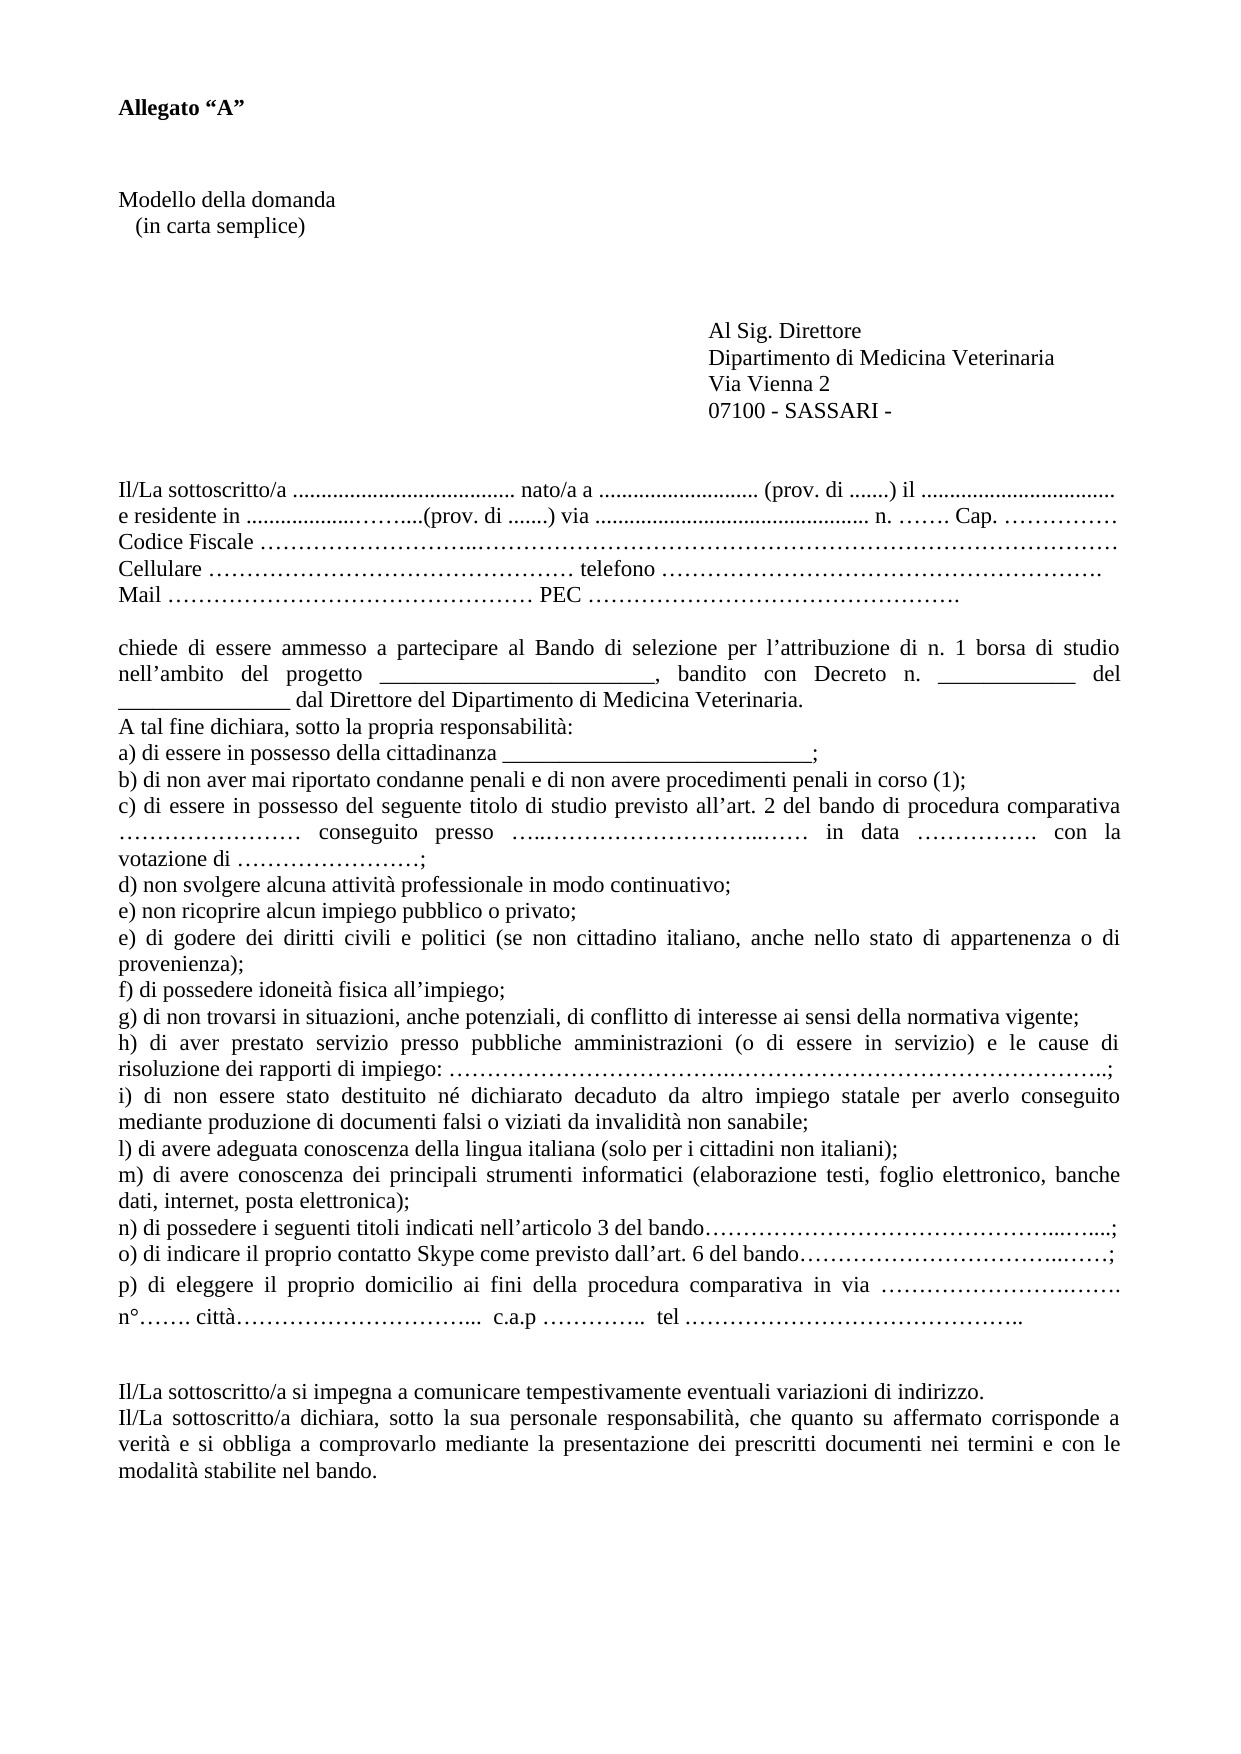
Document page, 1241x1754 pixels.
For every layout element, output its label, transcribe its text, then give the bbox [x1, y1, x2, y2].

text Codice Fiscale ………………………..………………………………………………………………………… [118, 528, 1122, 555]
text i) di non essere stato destituito né dichiarato decaduto da altro impiego statale per averlo conseguito mediante produzione di documenti falsi o viziati da invalidità non sanabile; [118, 1082, 1122, 1134]
list p) di eleggere il proprio domicilio ai fini della procedura comparativa in via …………………….……. n°……. città…………………………... c.a.p ………….. tel .…………………………………….. [118, 1272, 1122, 1329]
text Via Vienna 2 [679, 370, 1122, 397]
list o) di indicare il proprio contatto Skype come previsto dall’art. 6 del bando……………………………..……; [118, 1240, 1122, 1266]
text Il/La sottoscritto/a si impegna a comunicare tempestivamente eventuali variazioni di indirizzo. [59, 1378, 1122, 1404]
text chiede di essere ammesso a partecipare al Bando di selezione per l’attribuzione di n. 1 borsa di studio nell’ambito del progetto ________________________, bandito con Decreto n. ____________ del _______________ dal Direttore del Dipartimento di Medicina Veterinaria. [118, 634, 1122, 713]
text (in carta semplice) [118, 212, 1122, 238]
text l) di avere adeguata conoscenza della lingua italiana (solo per i cittadini non italiani); [118, 1134, 1122, 1161]
text Il/La sottoscritto/a ....................................... nato/a a ............................ (prov. di .......) il .................................. [118, 476, 1122, 502]
text b) di non aver mai riportato condanne penali e di non avere procedimenti penali in corso (1); [118, 766, 1122, 792]
text Cellulare ………………………………………… telefono …………………………………………………. [118, 555, 1122, 581]
text 07100 - SASSARI - [650, 397, 1122, 423]
text g) di non trovarsi in situazioni, anche potenziali, di conflitto di interesse ai sensi della normativa vigente; [118, 1003, 1122, 1029]
text Il/La sottoscritto/a dichiara, sotto la sua personale responsabilità, che quanto su affermato corrisponde a verità e si obbliga a comprovarlo mediante la presentazione dei prescritti documenti nei termini e con le modalità stabilite nel bando. [118, 1404, 1122, 1483]
text Dipartimento di Medicina Veterinaria [708, 344, 1122, 370]
text n) di possedere i seguenti titoli indicati nell’articolo 3 del bando………………………………………...…....; [118, 1214, 1122, 1240]
text e) di godere dei diritti civili e politici (se non cittadino italiano, anche nello stato di appartenenza o di provenienza); [118, 924, 1122, 976]
text Mail ………………………………………… PEC …………………………………………. [118, 581, 1122, 607]
text h) di aver prestato servizio presso pubbliche amministrazioni (o di essere in servizio) e le cause di risoluzione dei rapporti di impiego: ……………………………….…………………………………………..; [118, 1029, 1122, 1082]
text Al Sig. Direttore [679, 318, 1122, 344]
text m) di avere conoscenza dei principali strumenti informatici (elaborazione testi, foglio elettronico, banche dati, internet, posta elettronica); [118, 1161, 1122, 1214]
text d) non svolgere alcuna attività professionale in modo continuativo; [118, 871, 1122, 897]
text f) di possedere idoneità fisica all’impiego; [118, 976, 1122, 1003]
text c) di essere in possesso del seguente titolo di studio previsto all’art. 2 del bando di procedura comparativa …………………… conseguito presso …..………………………..…… in data ……………. con la votazione di ……………………; [118, 792, 1122, 871]
text Modello della domanda [118, 186, 1122, 212]
text a) di essere in possesso della cittadinanza ___________________________; [118, 739, 1122, 766]
text e) non ricoprire alcun impiego pubblico o privato; [118, 897, 1122, 924]
text Allegato “A” [118, 94, 1122, 120]
text A tal fine dichiara, sotto la propria responsabilità: [118, 713, 1122, 739]
text e residente in ...................……....(prov. di .......) via ................................................ n. ……. Cap. …………… [118, 502, 1122, 528]
